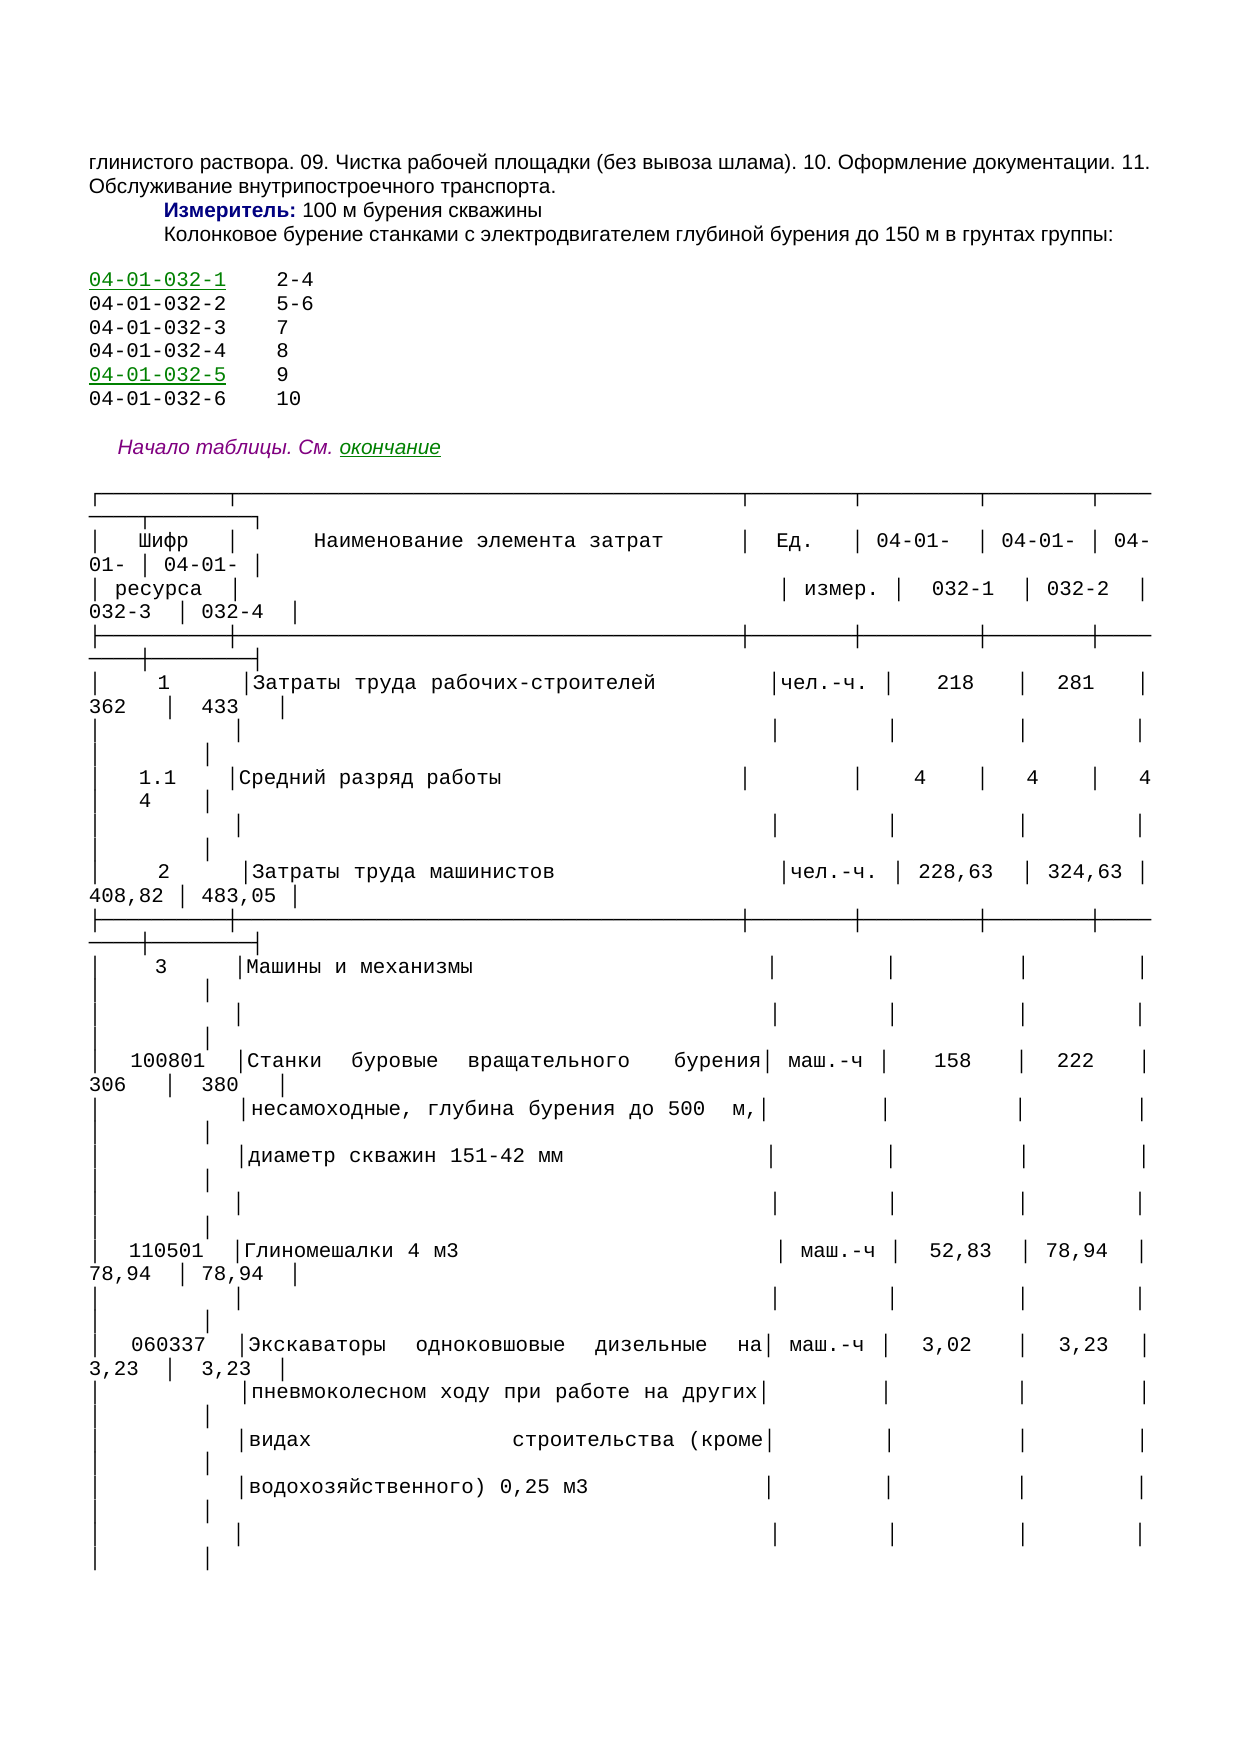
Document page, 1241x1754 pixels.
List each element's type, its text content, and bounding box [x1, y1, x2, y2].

text 04-01-032-5 9 [88, 364, 1152, 388]
text 04-01-032-2 5-6 [88, 293, 1152, 317]
text Начало таблицы. См. окончание [103, 435, 1152, 459]
text │ 2 │Затраты труда машинистов │чел.-ч. │ 228,63 │ 324,63 │ 408,82 │ 483,05 │ [88, 861, 1152, 908]
text │ 060337 │Экскаваторы одноковшовые дизельные на│ маш.-ч │ 3,02 │ 3,23 │ 3,23 │ 3,23 │ [88, 1334, 1152, 1381]
text │ │ │ │ │ │ │ │ [88, 1523, 1152, 1571]
text Колонковое бурение станками с электродвигателем глубиной бурения до 150 м в грунтах группы: [88, 222, 1152, 246]
text 04-01-032-3 7 [88, 317, 1152, 340]
text │ │ │ │ │ │ │ │ [88, 1192, 1152, 1239]
text │ │пневмоколесном ходу при работе на других│ │ │ │ │ │ [88, 1381, 1152, 1429]
text 04-01-032-4 8 [88, 340, 1152, 364]
text │ │ │ │ │ │ │ │ [88, 1287, 1152, 1334]
text ├──────────┼────────────────────────────────────────┼────────┼─────────┼────────┼────────┼────────┤ [88, 625, 1152, 672]
text │ │видах строительства (кроме│ │ │ │ │ │ [88, 1429, 1152, 1476]
text │ │ │ │ │ │ │ │ [88, 814, 1152, 861]
text │ 1.1 │Средний разряд работы │ │ 4 │ 4 │ 4 │ 4 │ [88, 767, 1152, 814]
text ┌──────────┬────────────────────────────────────────┬────────┬─────────┬────────┬────────┬────────┐ [88, 483, 1152, 530]
text │ 110501 │Глиномешалки 4 м3 │ маш.-ч │ 52,83 │ 78,94 │ 78,94 │ 78,94 │ [88, 1239, 1152, 1287]
text │ │водохозяйственного) 0,25 м3 │ │ │ │ │ │ [88, 1476, 1152, 1523]
text │ 1 │Затраты труда рабочих-строителей │чел.-ч. │ 218 │ 281 │ 362 │ 433 │ [88, 672, 1152, 719]
text 04-01-032-1 2-4 [88, 269, 1152, 293]
text ├──────────┼────────────────────────────────────────┼────────┼─────────┼────────┼────────┼────────┤ [88, 908, 1152, 956]
text │ │ │ │ │ │ │ │ [88, 719, 1152, 767]
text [88, 150, 1152, 198]
text │ ресурса │ │ измер. │ 032-1 │ 032-2 │ 032-3 │ 032-4 │ [88, 577, 1152, 625]
text │ │ │ │ │ │ │ │ [88, 1003, 1152, 1050]
text │ 100801 │Станки буровые вращательного бурения│ маш.-ч │ 158 │ 222 │ 306 │ 380 │ [88, 1050, 1152, 1098]
text │ │несамоходные, глубина бурения до 500 м,│ │ │ │ │ │ [88, 1098, 1152, 1145]
text │ Шифр │ Наименование элемента затрат │ Ед. │ 04-01- │ 04-01- │ 04-01- │ 04-01- │ [88, 530, 1152, 577]
text Измеритель: 100 м бурения скважины [88, 198, 1152, 222]
text │ 3 │Машины и механизмы │ │ │ │ │ │ [88, 956, 1152, 1003]
text 04-01-032-6 10 [88, 388, 1152, 411]
text │ │диаметр скважин 151-42 мм │ │ │ │ │ │ [88, 1145, 1152, 1192]
